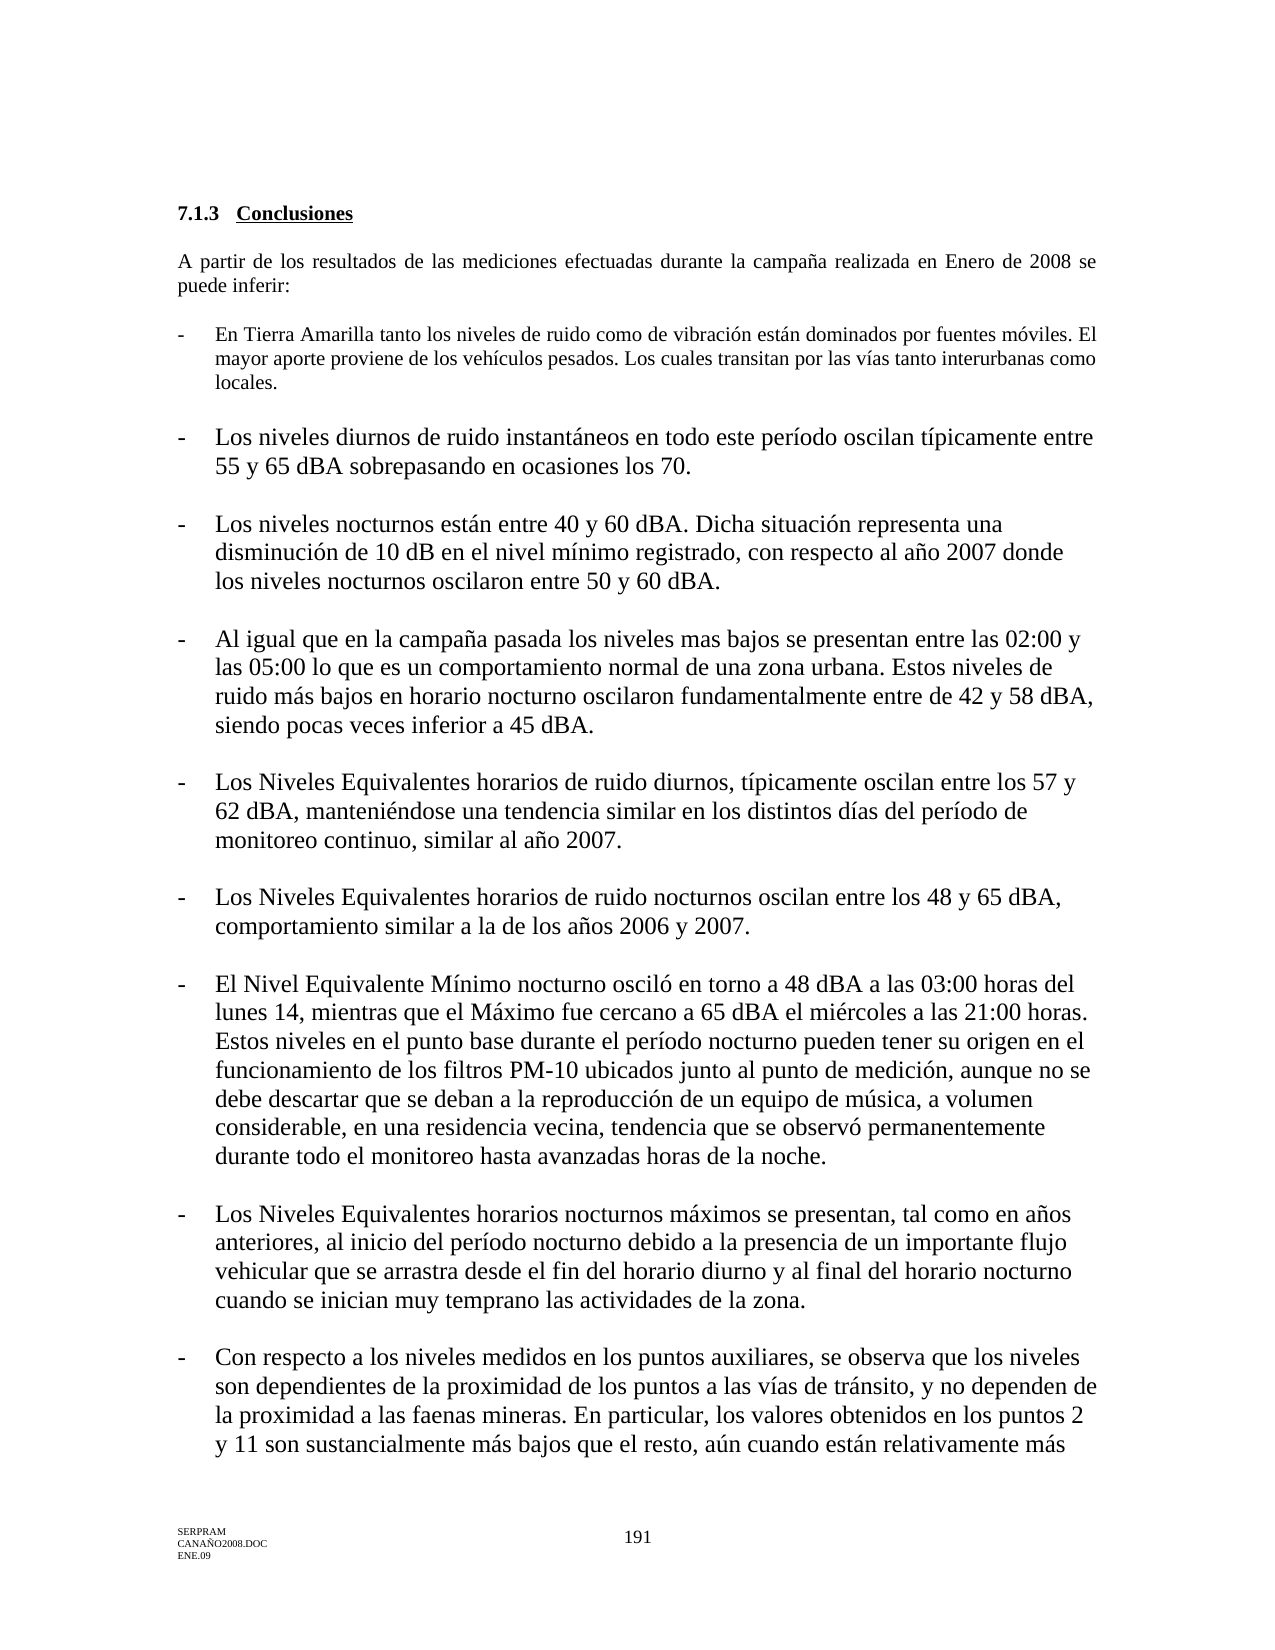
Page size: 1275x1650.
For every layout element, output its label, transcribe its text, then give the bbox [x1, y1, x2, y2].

list En Tierra Amarilla tanto los niveles de ruido como de vibración están dominados por fuentes móviles. El mayor aporte proviene de los vehículos pesados. Los cuales transitan por las vías tanto interurbanas como locales. [177, 322, 1098, 394]
list Los Niveles Equivalentes horarios de ruido diurnos, típicamente oscilan entre los 57 y 62 dBA, manteniéndose una tendencia similar en los distintos días del período de monitoreo continuo, similar al año 2007. [177, 767, 1098, 854]
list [177, 1342, 1098, 1457]
list Los Niveles Equivalentes horarios de ruido nocturnos oscilan entre los 48 y 65 dBA, comportamiento similar a la de los años 2006 y 2007. [177, 882, 1098, 940]
list Los niveles nocturnos están entre 40 y 60 dBA. Dicha situación representa una disminución de 10 dB en el nivel mínimo registrado, con respecto al año 2007 donde los niveles nocturnos oscilaron entre 50 y 60 dBA. [177, 509, 1098, 595]
list Los niveles diurnos de ruido instantáneos en todo este período oscilan típicamente entre 55 y 65 dBA sobrepasando en ocasiones los 70. [177, 422, 1098, 480]
list El Nivel Equivalente Mínimo nocturno osciló en torno a 48 dBA a las 03:00 horas del lunes 14, mientras que el Máximo fue cercano a 65 dBA el miércoles a las 21:00 horas. Estos niveles en el punto base durante el período nocturno pueden tener su origen en el funcionamiento de los filtros PM-10 ubicados junto al punto de medición, aunque no se debe descartar que se deban a la reproducción de un equipo de música, a volumen considerable, en una residencia vecina, tendencia que se observó permanentemente durante todo el monitoreo hasta avanzadas horas de la noche. [177, 969, 1098, 1170]
text 7.1.3 Conclusiones [177, 201, 1098, 225]
list Los Niveles Equivalentes horarios nocturnos máximos se presentan, tal como en años anteriores, al inicio del período nocturno debido a la presencia de un importante flujo vehicular que se arrastra desde el fin del horario diurno y al final del horario nocturno cuando se inician muy temprano las actividades de la zona. [177, 1199, 1098, 1314]
list Al igual que en la campaña pasada los niveles mas bajos se presentan entre las 02:00 y las 05:00 lo que es un comportamiento normal de una zona urbana. Estos niveles de ruido más bajos en horario nocturno oscilaron fundamentalmente entre de 42 y 58 dBA, siendo pocas veces inferior a 45 dBA. [177, 624, 1098, 739]
text A partir de los resultados de las mediciones efectuadas durante la campaña realizada en Enero de 2008 se puede inferir: [177, 249, 1098, 297]
